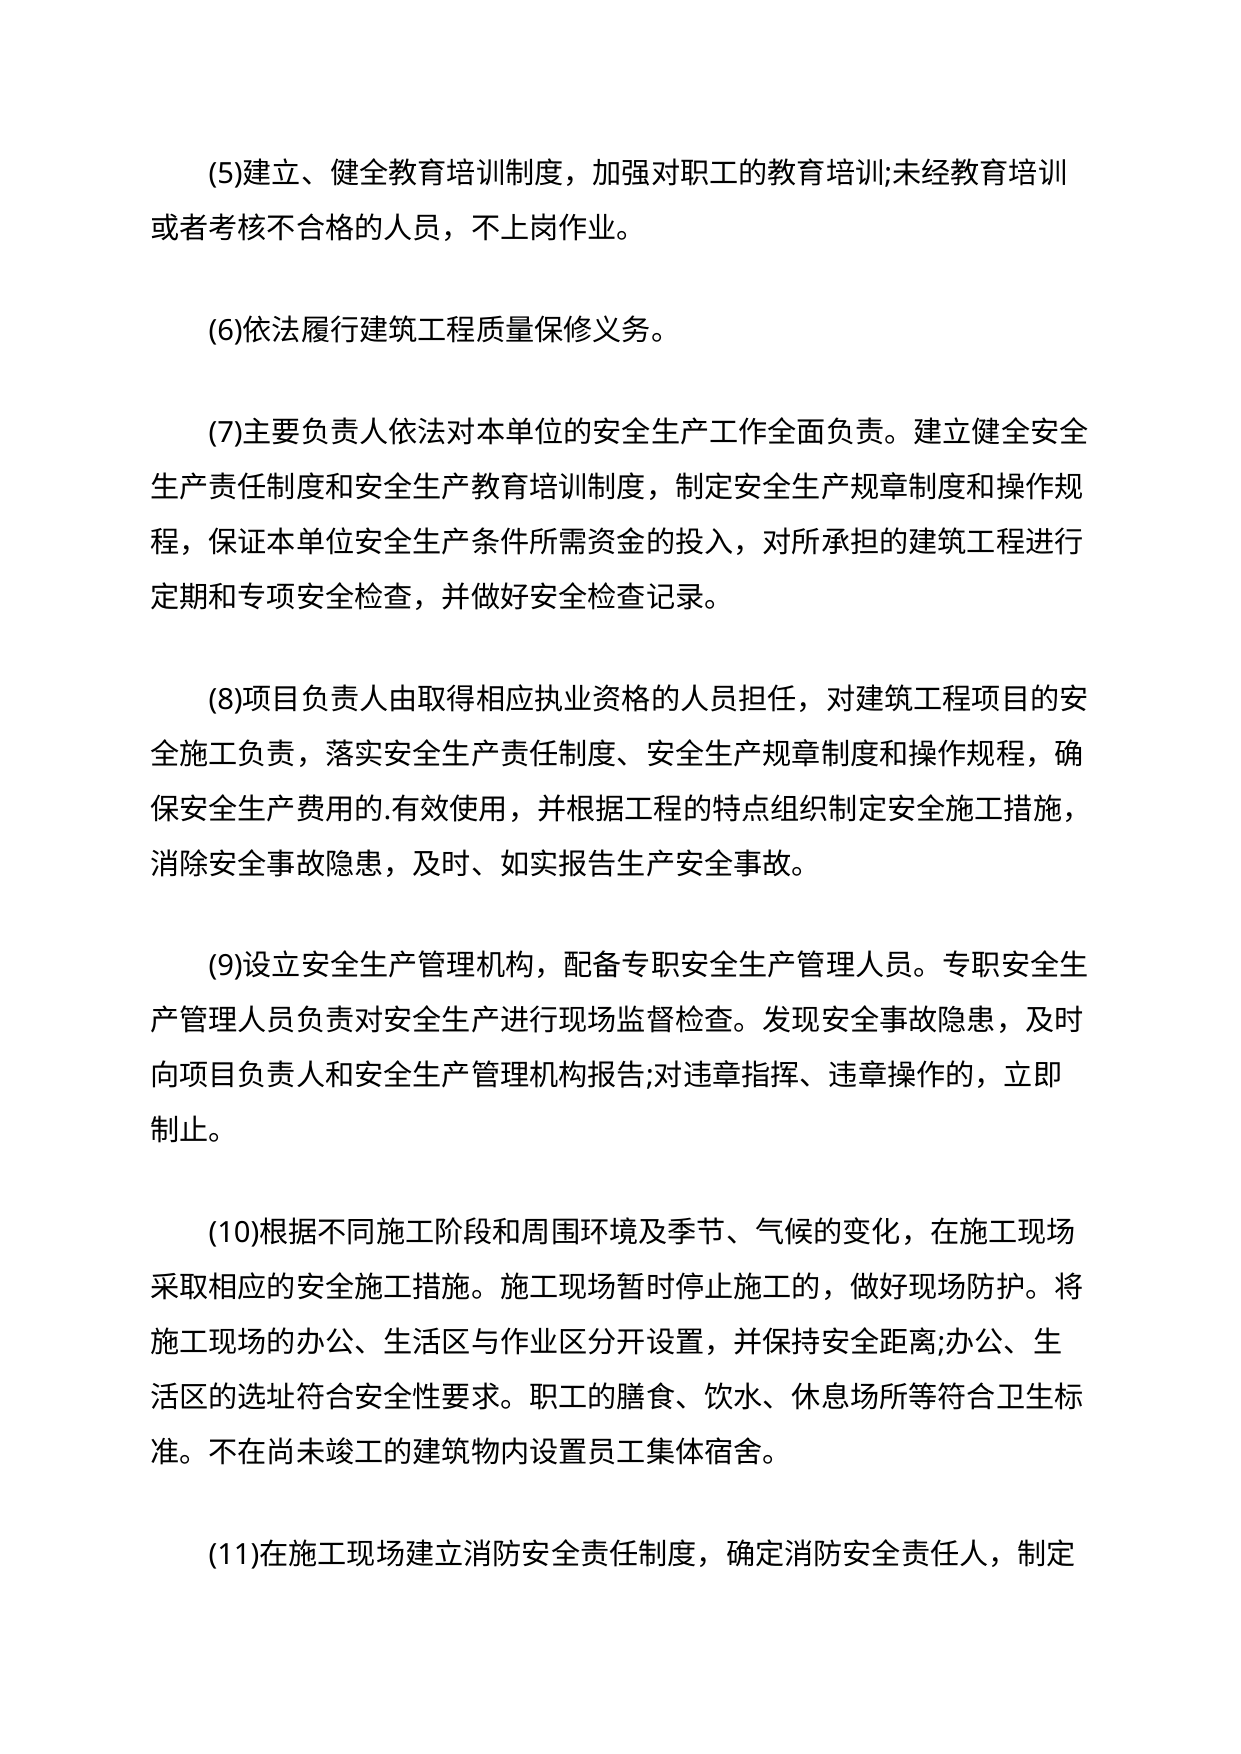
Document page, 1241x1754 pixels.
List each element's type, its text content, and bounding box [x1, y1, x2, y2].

text (7)主要负责人依法对本单位的安全生产工作全面负责。建立健全安全生产责任制度和安全生产教育培训制度，制定安全生产规章制度和操作规程，保证本单位安全生产条件所需资金的投入，对所承担的建筑工程进行定期和专项安全检查，并做好安全检查记录。 [150, 409, 1090, 616]
text (8)项目负责人由取得相应执业资格的人员担任，对建筑工程项目的安全施工负责，落实安全生产责任制度、安全生产规章制度和操作规程，确保安全生产费用的.有效使用，并根据工程的特点组织制定安全施工措施，消除安全事故隐患，及时、如实报告生产安全事故。 [150, 675, 1090, 882]
text (5)建立、健全教育培训制度，加强对职工的教育培训;未经教育培训或者考核不合格的人员，不上岗作业。 [150, 150, 1090, 247]
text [150, 1530, 1090, 1573]
text (9)设立安全生产管理机构，配备专职安全生产管理人员。专职安全生产管理人员负责对安全生产进行现场监督检查。发现安全事故隐患，及时向项目负责人和安全生产管理机构报告;对违章指挥、违章操作的，立即制止。 [150, 942, 1090, 1149]
text (6)依法履行建筑工程质量保修义务。 [150, 307, 1090, 349]
text (10)根据不同施工阶段和周围环境及季节、气候的变化，在施工现场采取相应的安全施工措施。施工现场暂时停止施工的，做好现场防护。将施工现场的办公、生活区与作业区分开设置，并保持安全距离;办公、生活区的选址符合安全性要求。职工的膳食、饮水、休息场所等符合卫生标准。不在尚未竣工的建筑物内设置员工集体宿舍。 [150, 1209, 1090, 1471]
